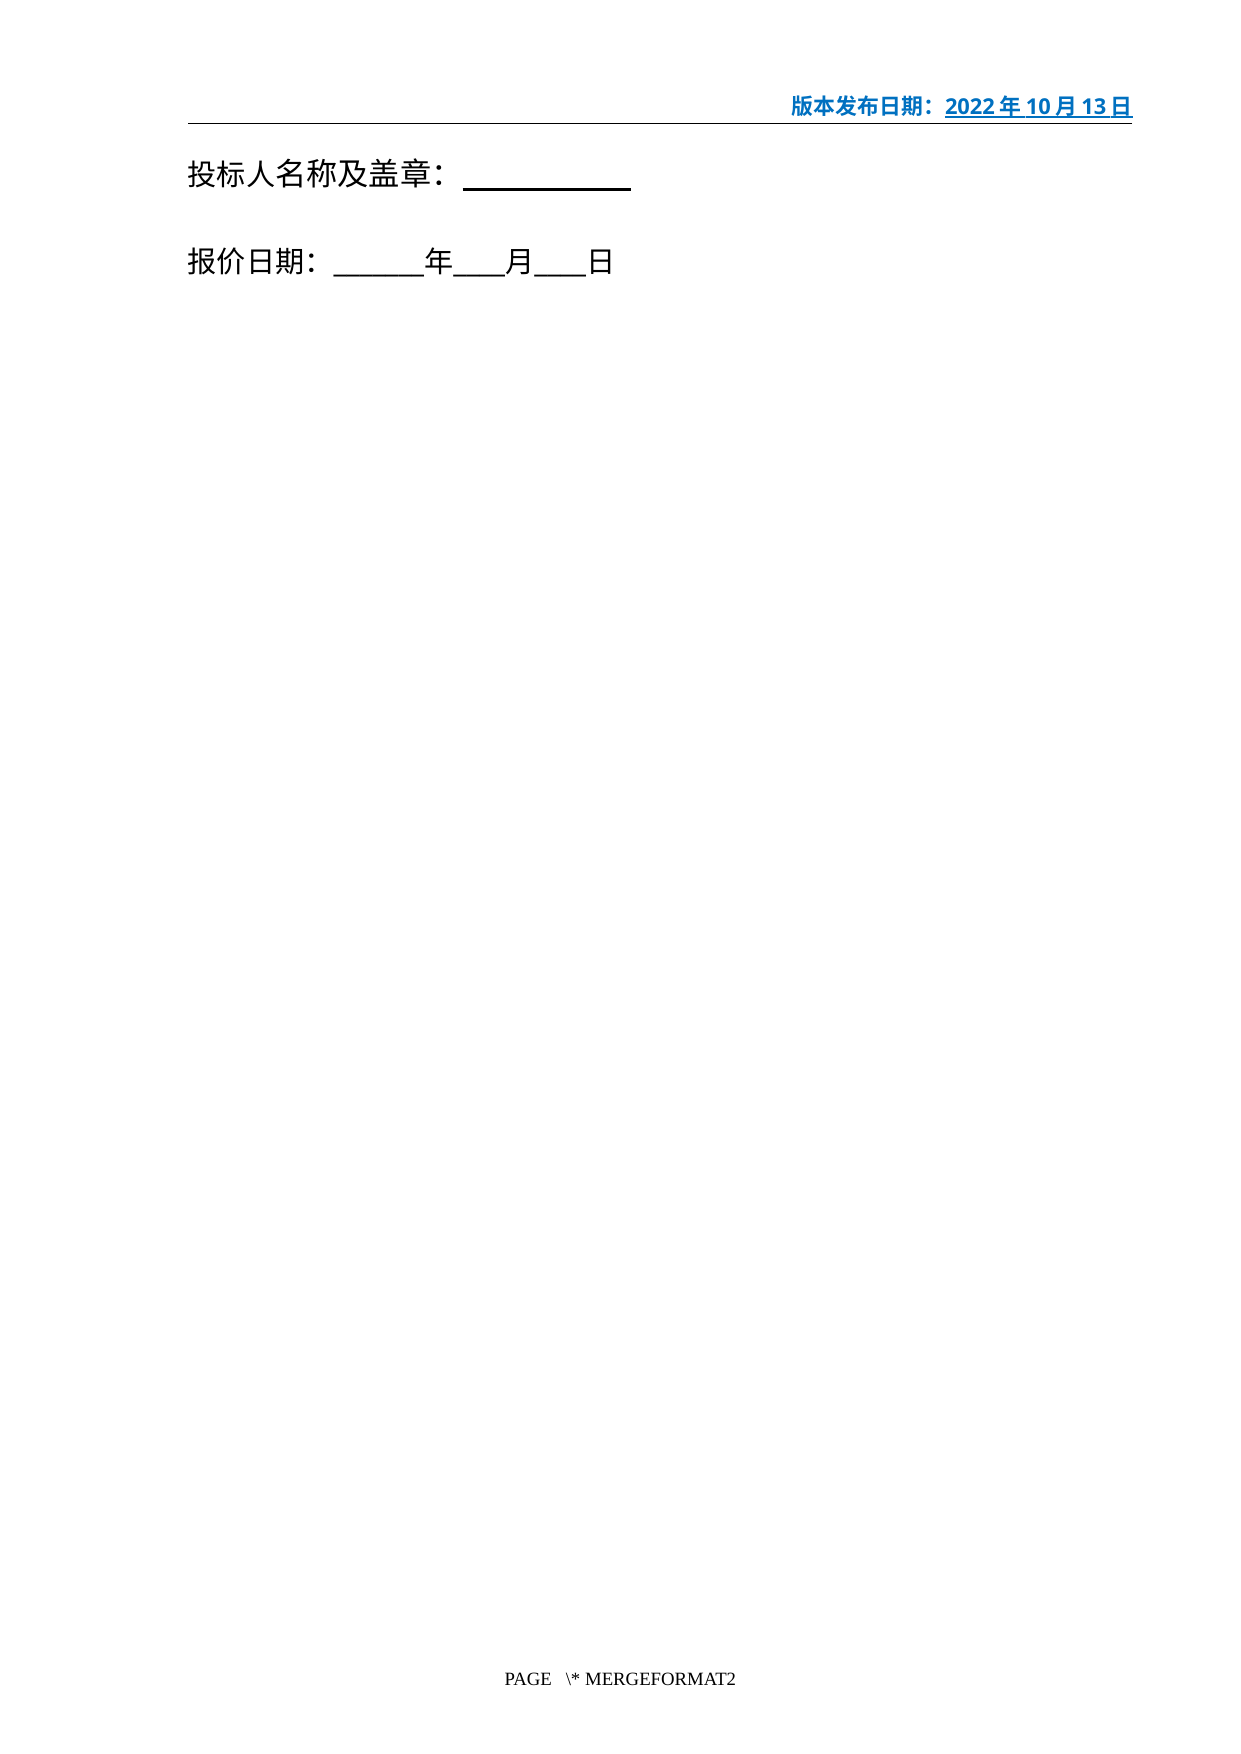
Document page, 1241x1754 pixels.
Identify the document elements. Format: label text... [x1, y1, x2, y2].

text 投标人名称及盖章： [187, 140, 1053, 205]
text 报价日期：_______年____月____日 [187, 227, 1053, 292]
